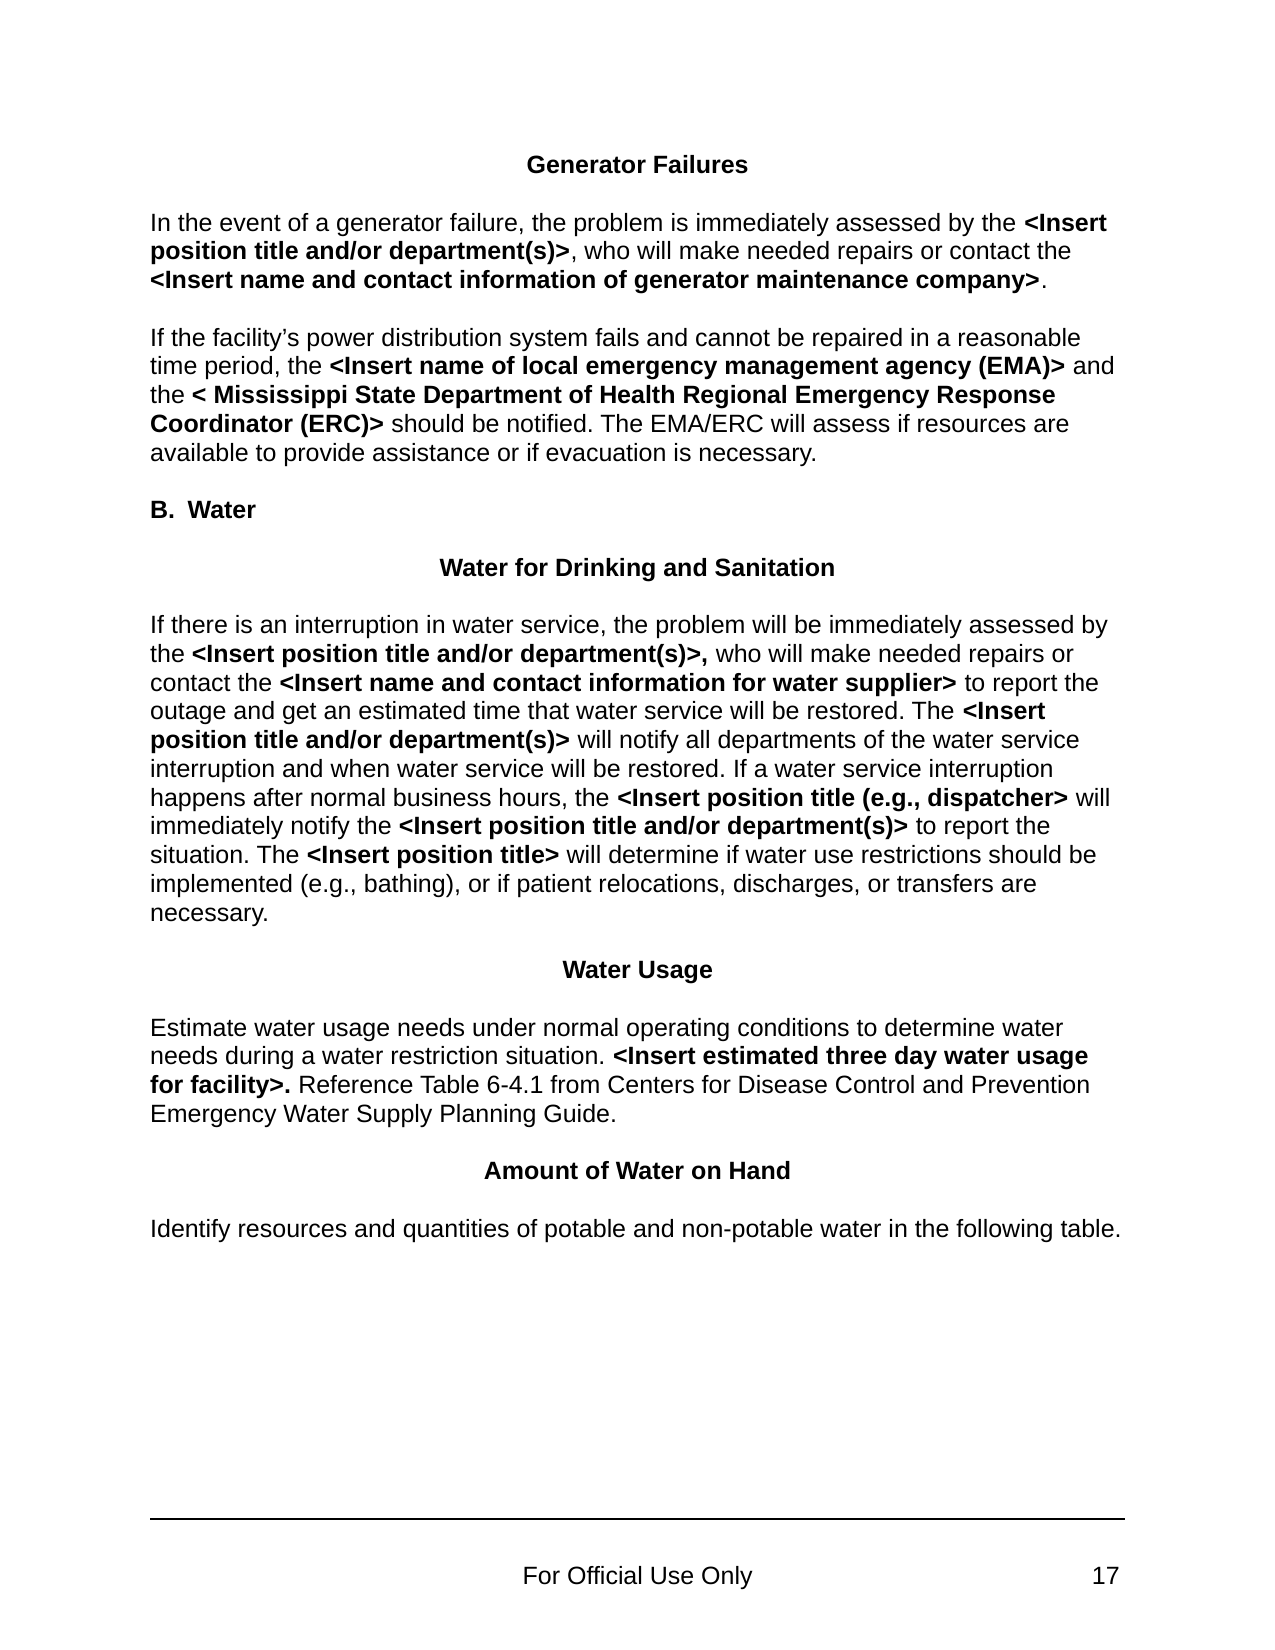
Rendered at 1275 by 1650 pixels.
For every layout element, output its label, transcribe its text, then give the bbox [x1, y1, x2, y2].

text Water for Drinking and Sanitation [150, 552, 1125, 581]
text If there is an interruption in water service, the problem will be immediately assessed by the <Insert position title and/or department(s)>, who will make needed repairs or contact the <Insert name and contact information for water supplier> to report the outage and get an estimated time that water service will be restored. The <Insert position title and/or department(s)> will notify all departments of the water service interruption and when water service will be restored. If a water service interruption happens after normal business hours, the <Insert position title (e.g., dispatcher> will immediately notify the <Insert position title and/or department(s)> to report the situation. The <Insert position title> will determine if water use restrictions should be implemented (e.g., bathing), or if patient relocations, discharges, or transfers are necessary. [150, 610, 1125, 926]
text Estimate water usage needs under normal operating conditions to determine water needs during a water restriction situation. <Insert estimated three day water usage for facility>. Reference Table 6-4.1 from Centers for Disease Control and Prevention Emergency Water Supply Planning Guide. [150, 1012, 1125, 1127]
text Generator Failures [150, 150, 1125, 179]
text Water Usage [150, 955, 1125, 984]
text Amount of Water on Hand [150, 1156, 1125, 1185]
text Identify resources and quantities of potable and non-potable water in the following table. [150, 1214, 1125, 1242]
text If the facility’s power distribution system fails and cannot be repaired in a reasonable time period, the <Insert name of local emergency management agency (EMA)> and the < Mississippi State Department of Health Regional Emergency Response Coordinator (ERC)> should be notified. The EMA/ERC will assess if resources are available to provide assistance or if evacuation is necessary. [150, 322, 1125, 466]
text In the event of a generator failure, the problem is immediately assessed by the <Insert position title and/or department(s)>, who will make needed repairs or contact the <Insert name and contact information of generator maintenance company>. [150, 207, 1125, 294]
subtitle Water [150, 495, 1123, 524]
